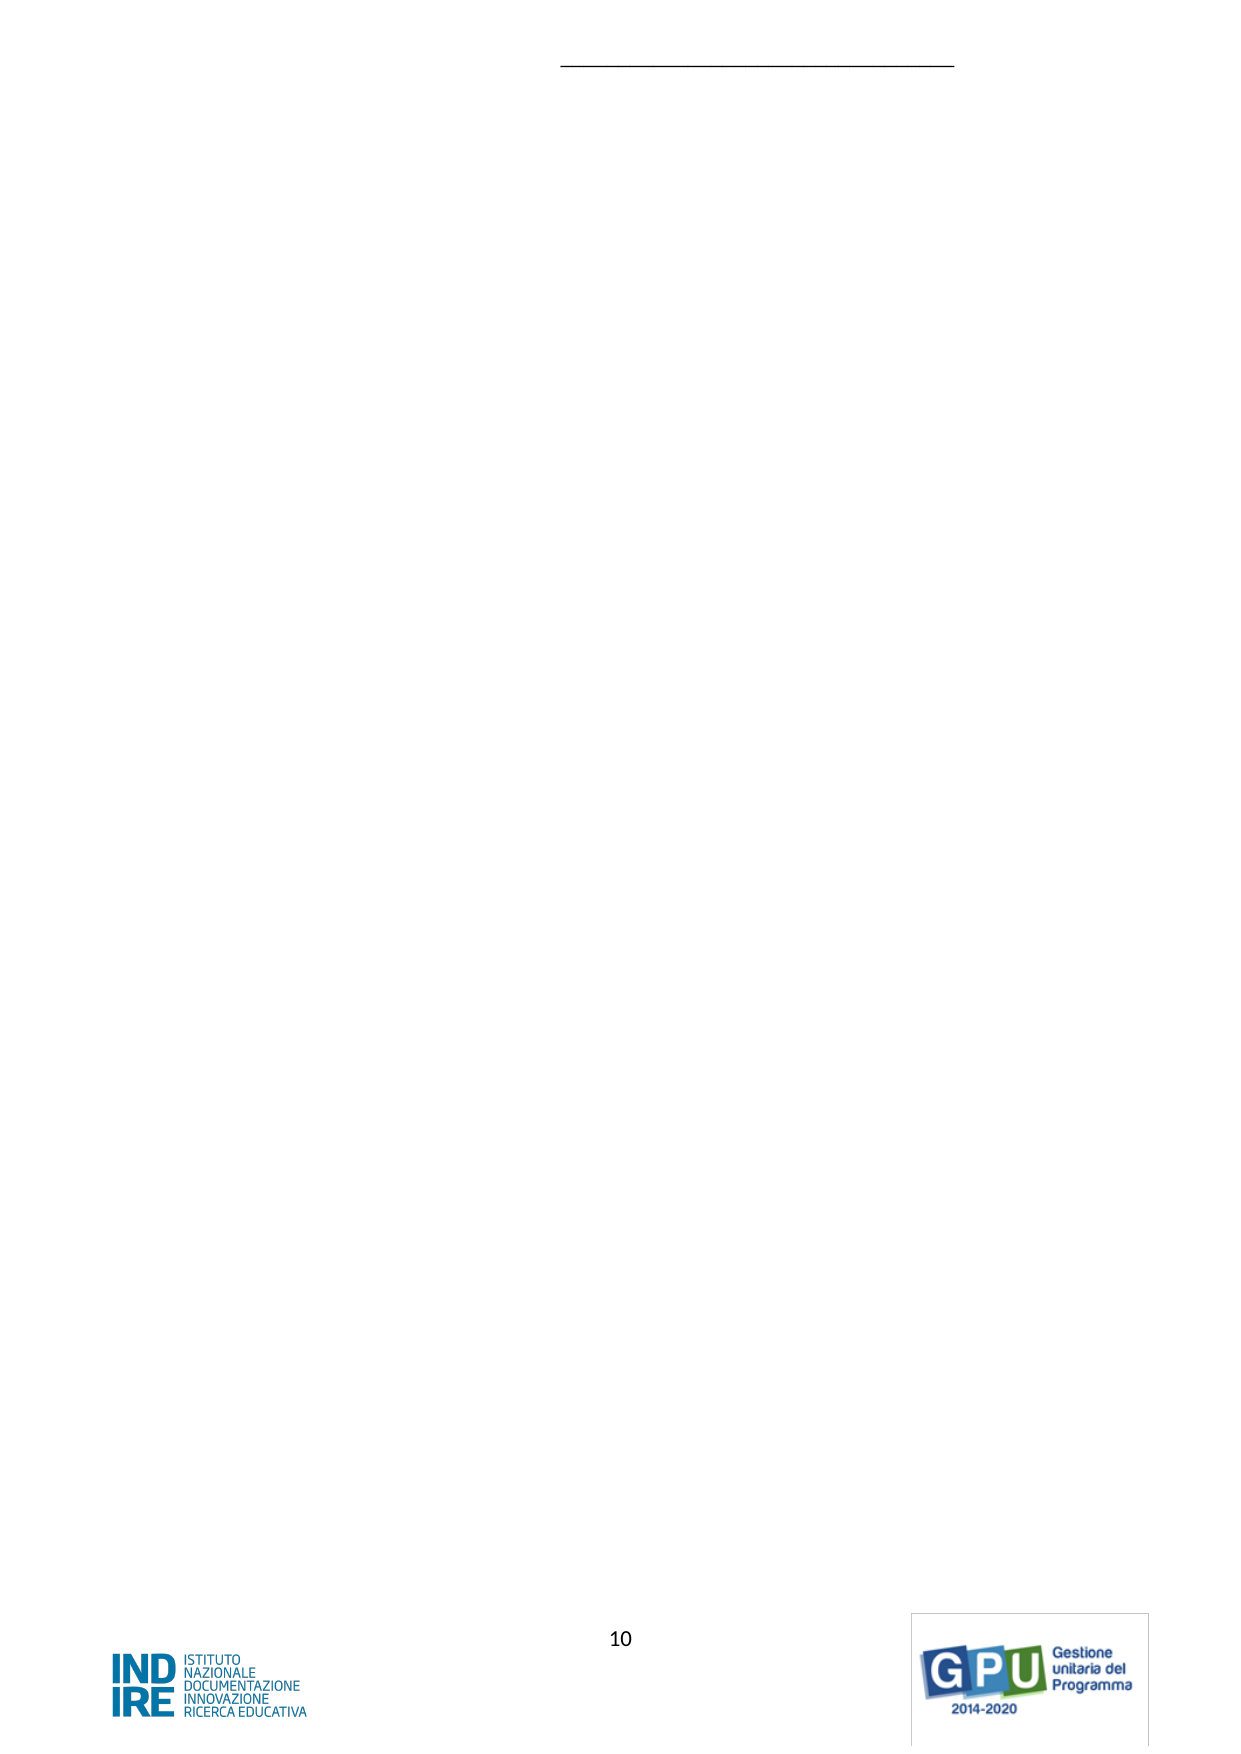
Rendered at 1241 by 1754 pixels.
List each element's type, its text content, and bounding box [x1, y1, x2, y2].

picture [909, 1611, 1150, 1746]
picture [109, 1652, 313, 1718]
text __________________________________ [118, 44, 1122, 68]
